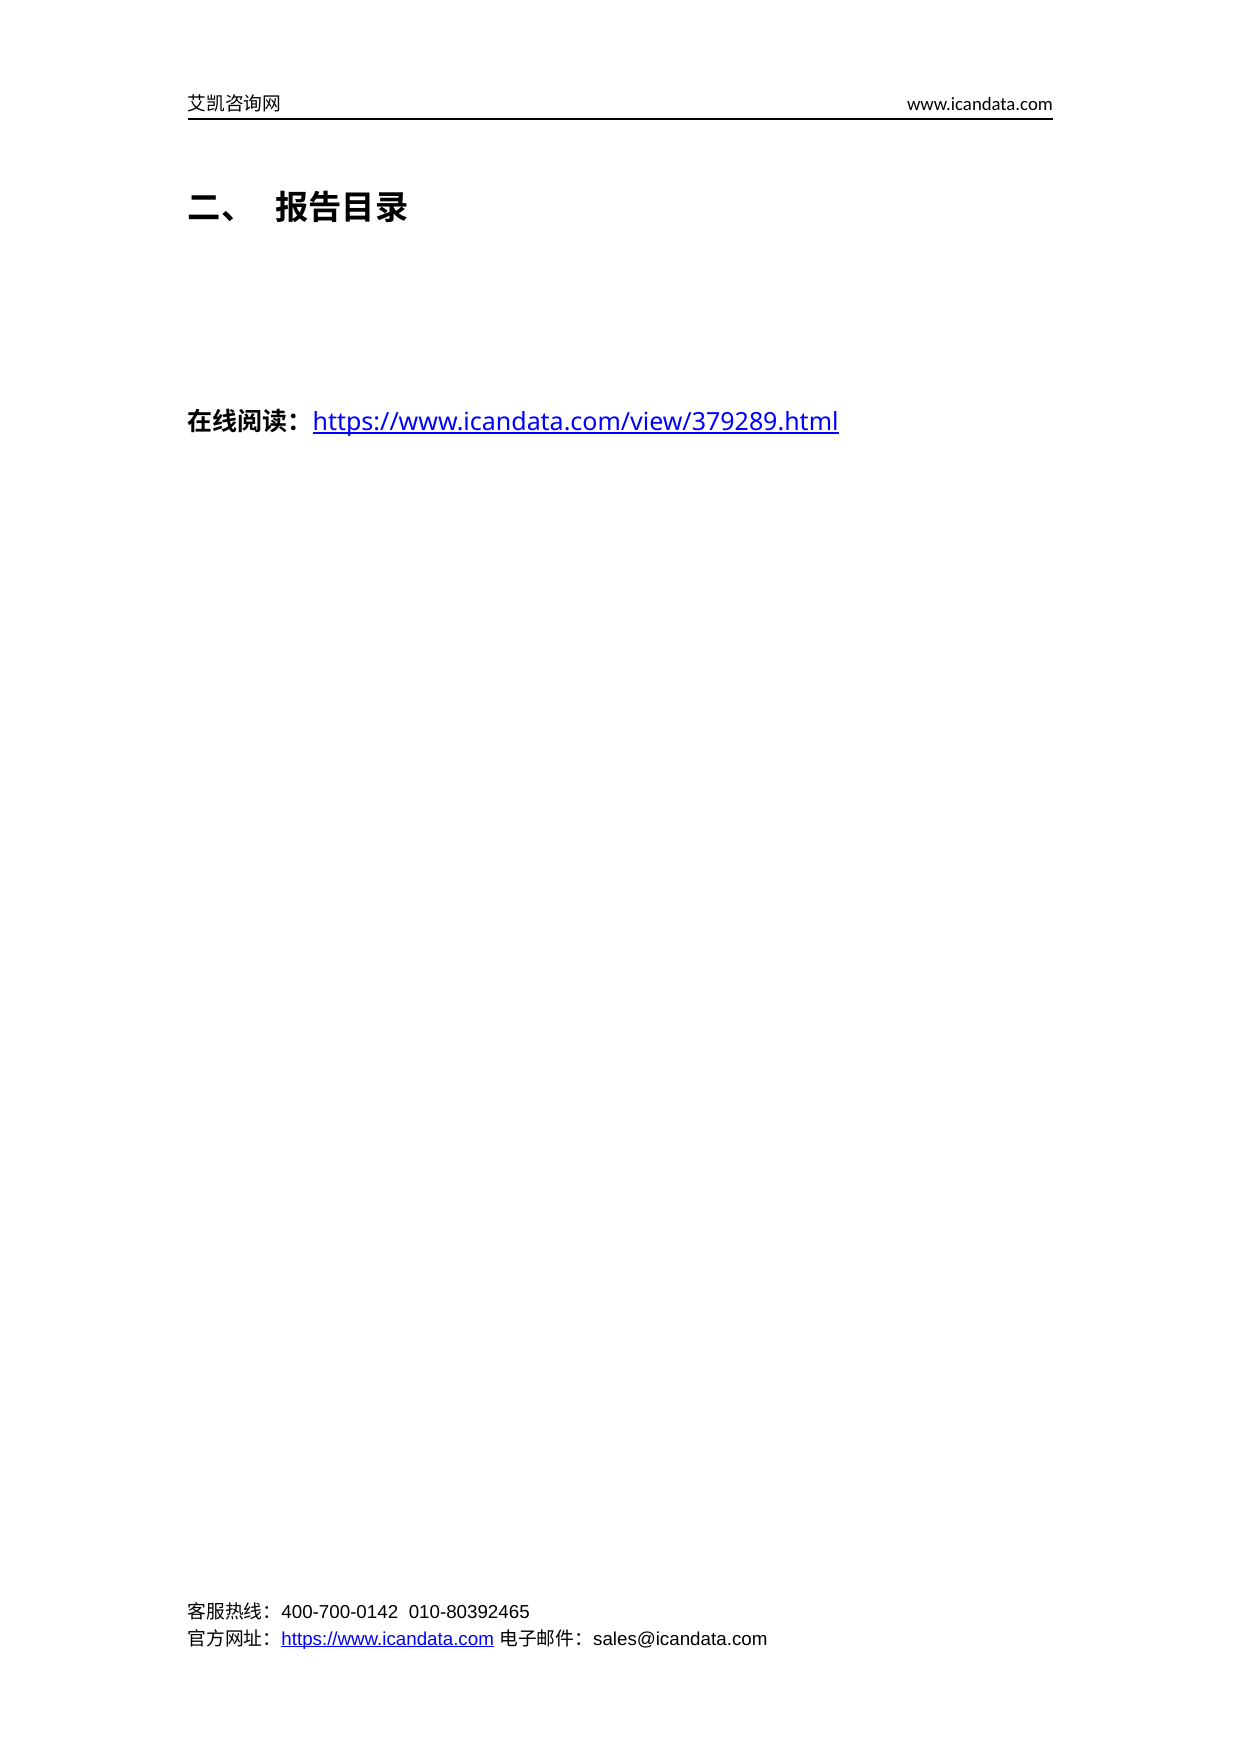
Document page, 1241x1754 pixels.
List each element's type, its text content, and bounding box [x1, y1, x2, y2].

text 在线阅读：https://www.icandata.com/view/379289.html [187, 387, 1053, 452]
subtitle 报告目录 [187, 172, 1053, 237]
